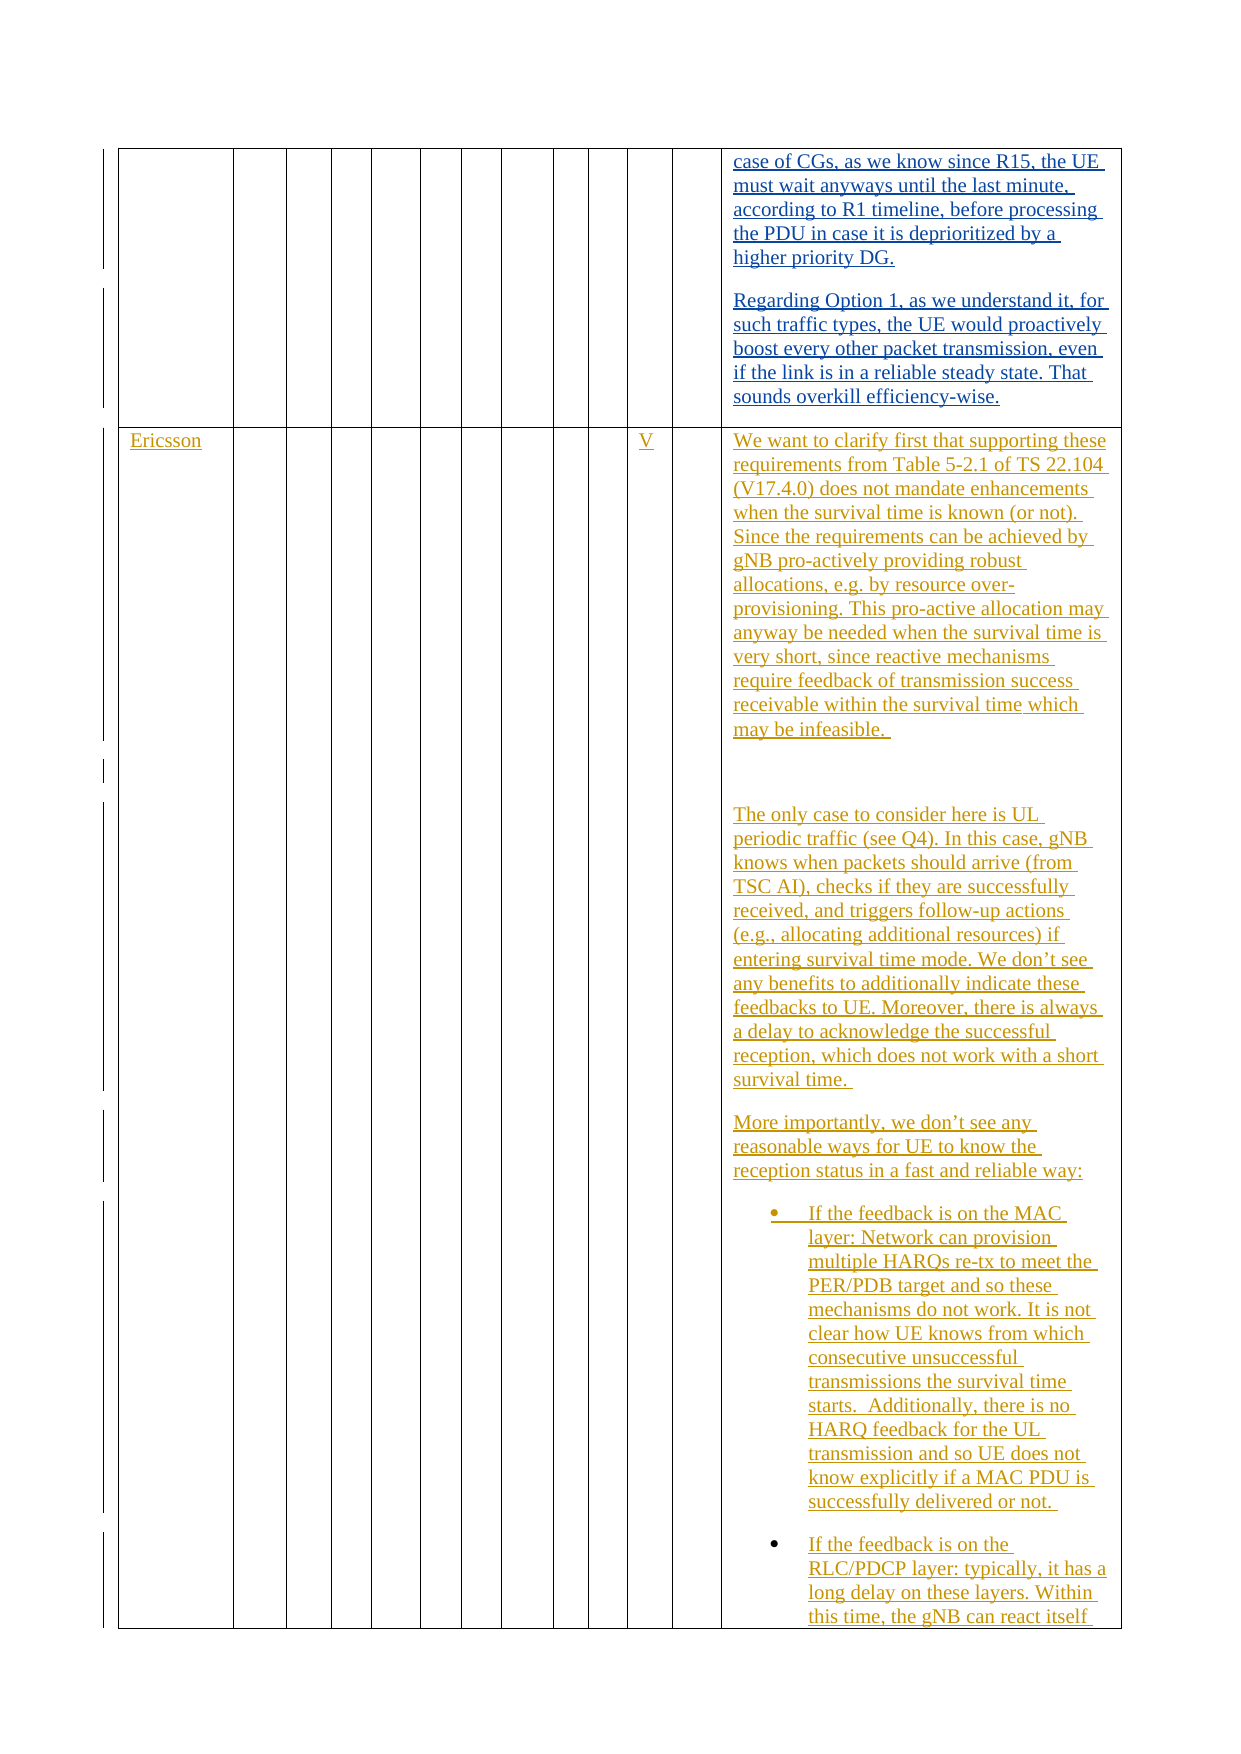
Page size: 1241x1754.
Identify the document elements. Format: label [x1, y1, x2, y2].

table_cell [673, 428, 721, 1628]
table_cell [589, 149, 627, 427]
table_cell [332, 428, 371, 1628]
table_cell [462, 149, 501, 427]
table_cell [554, 428, 588, 1628]
table_cell [628, 428, 672, 1628]
table_cell [372, 149, 420, 427]
table_cell [234, 428, 286, 1628]
table_cell [119, 428, 233, 1628]
table_cell [589, 428, 627, 1628]
table_cell [628, 149, 672, 427]
table_cell [234, 149, 286, 427]
table_cell [287, 149, 331, 427]
table_cell [287, 428, 331, 1628]
table_cell [421, 428, 461, 1628]
table_cell [372, 428, 420, 1628]
table_cell [462, 428, 501, 1628]
table_cell [502, 428, 553, 1628]
table_cell [119, 149, 233, 427]
table_cell [332, 149, 371, 427]
table_cell [421, 149, 461, 427]
table_cell [722, 149, 1121, 427]
table_cell [502, 149, 553, 427]
table_cell [554, 149, 588, 427]
table_cell [722, 428, 1121, 1628]
table_cell [673, 149, 721, 427]
